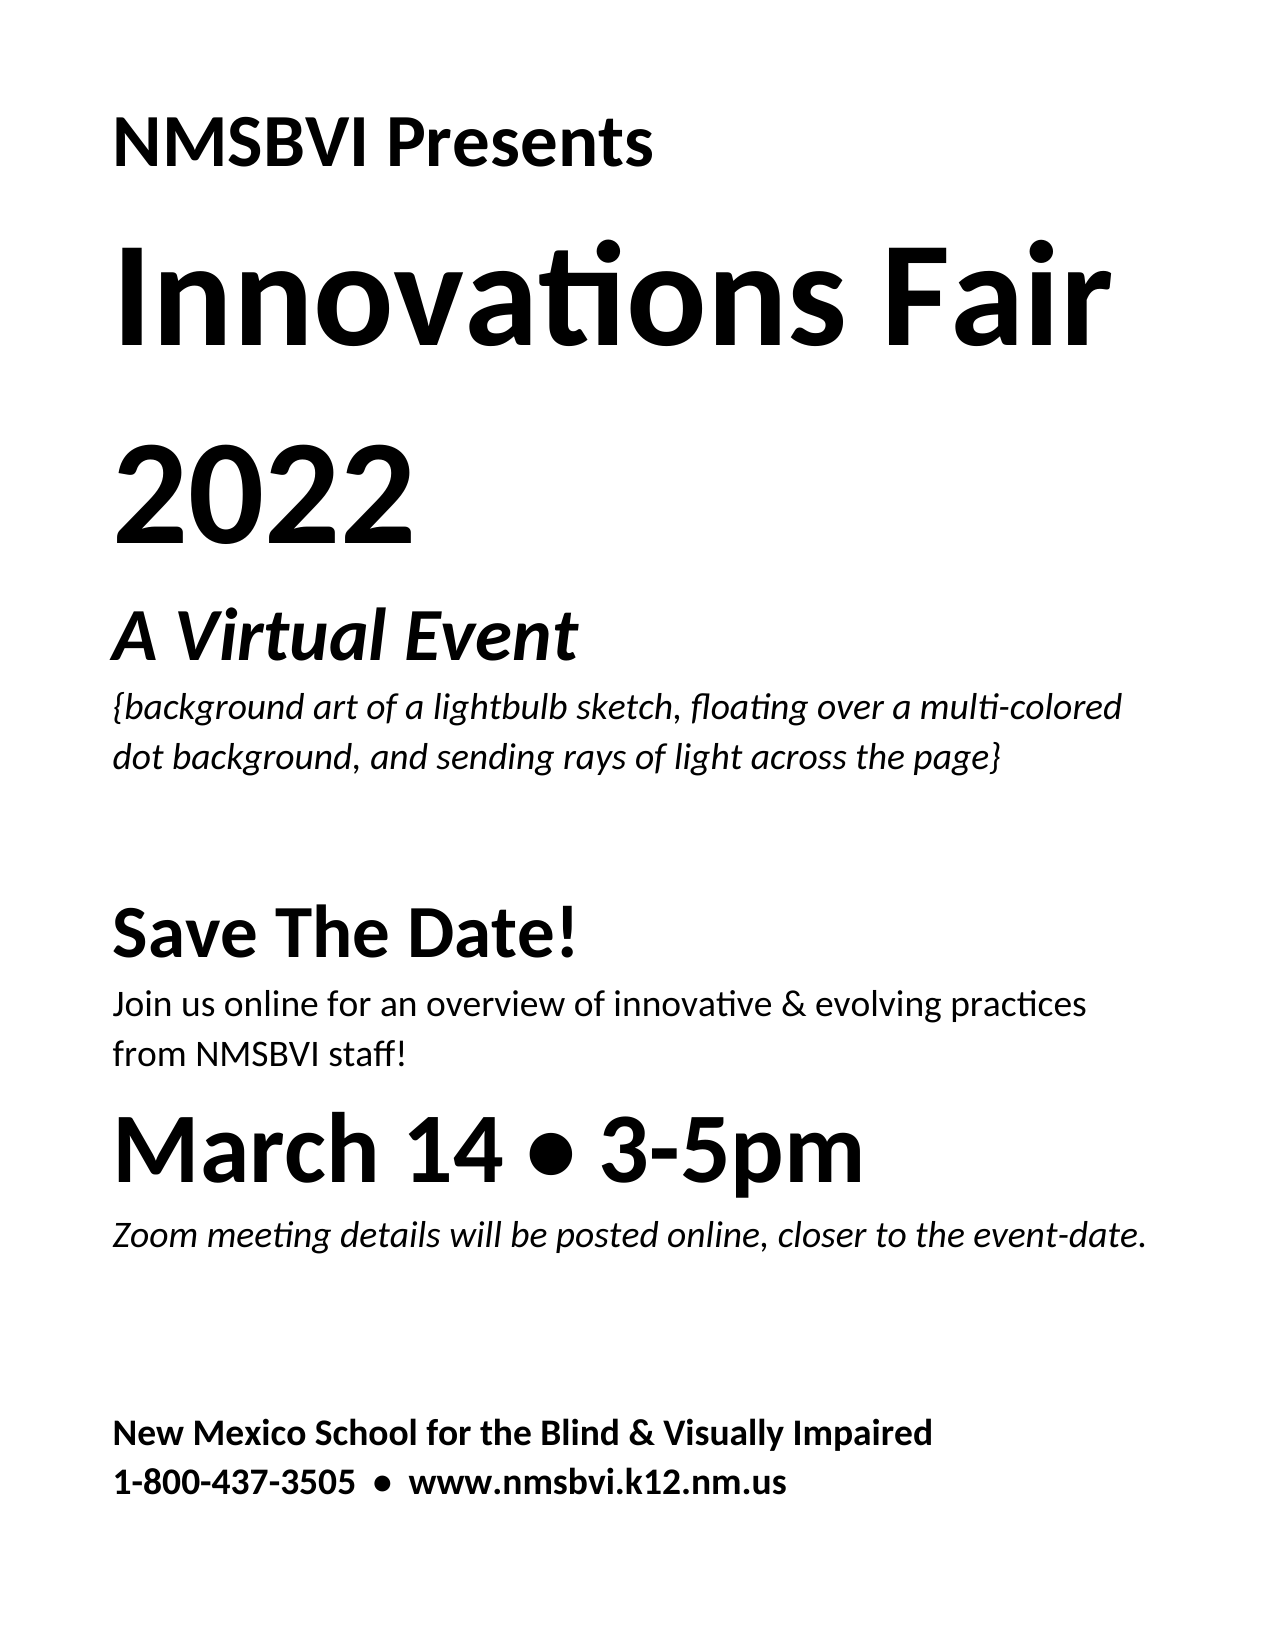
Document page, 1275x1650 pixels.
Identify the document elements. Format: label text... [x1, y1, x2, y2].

text NMSBVI Presents Innovations Fair 2022 A Virtual Event {background art of a lightbulb sketch, floating over a multi-colored dot background, and sending rays of light across the page} Save The Date! Join us online for an overview of innovative & evolving practices from NMSBVI staff! March 14 • 3-5pm Zoom meeting details will be posted online, closer to the event-date. New Mexico School for the Blind & Visually Impaired 1-800-437-3505 • www.nmsbvi.k12.nm.us [112, 94, 1162, 1504]
